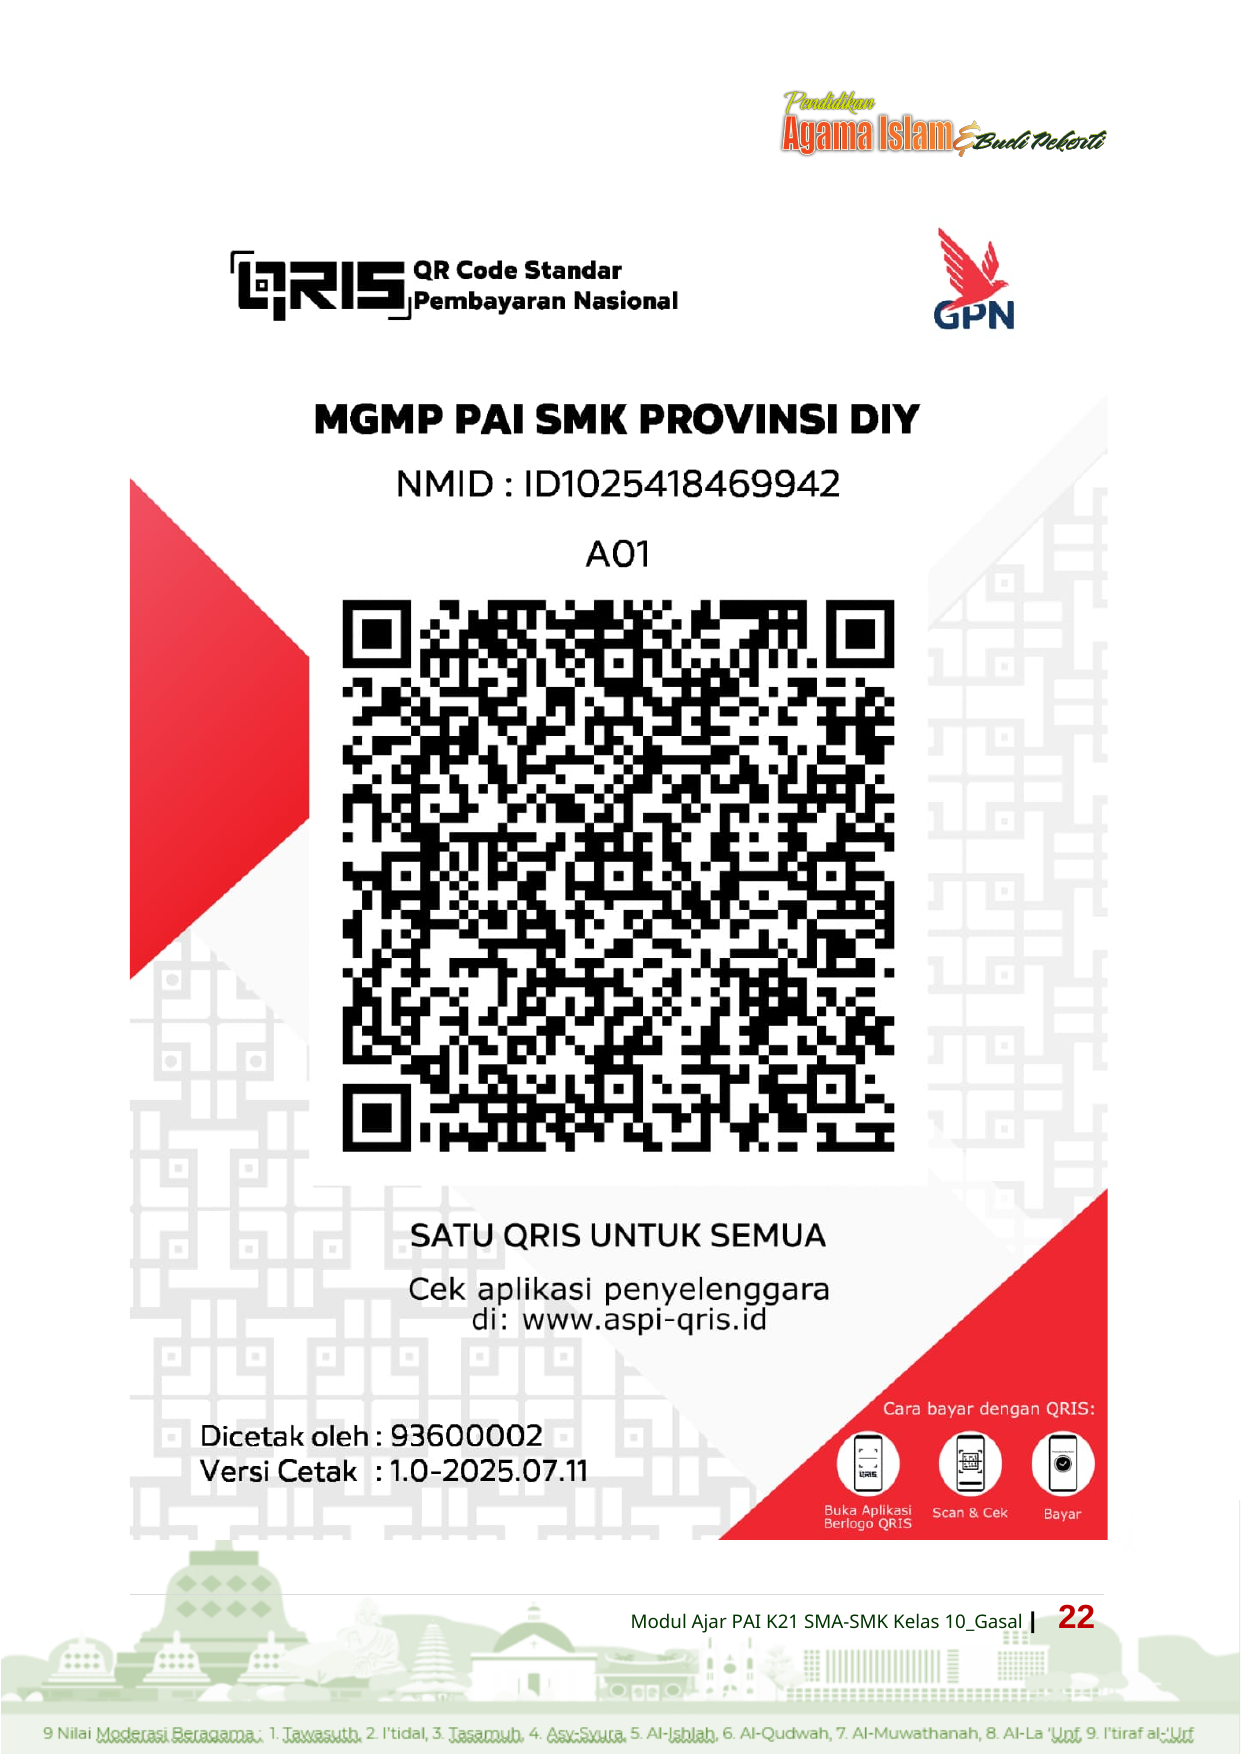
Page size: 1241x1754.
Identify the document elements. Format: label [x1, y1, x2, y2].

picture [129, 88, 1108, 1540]
